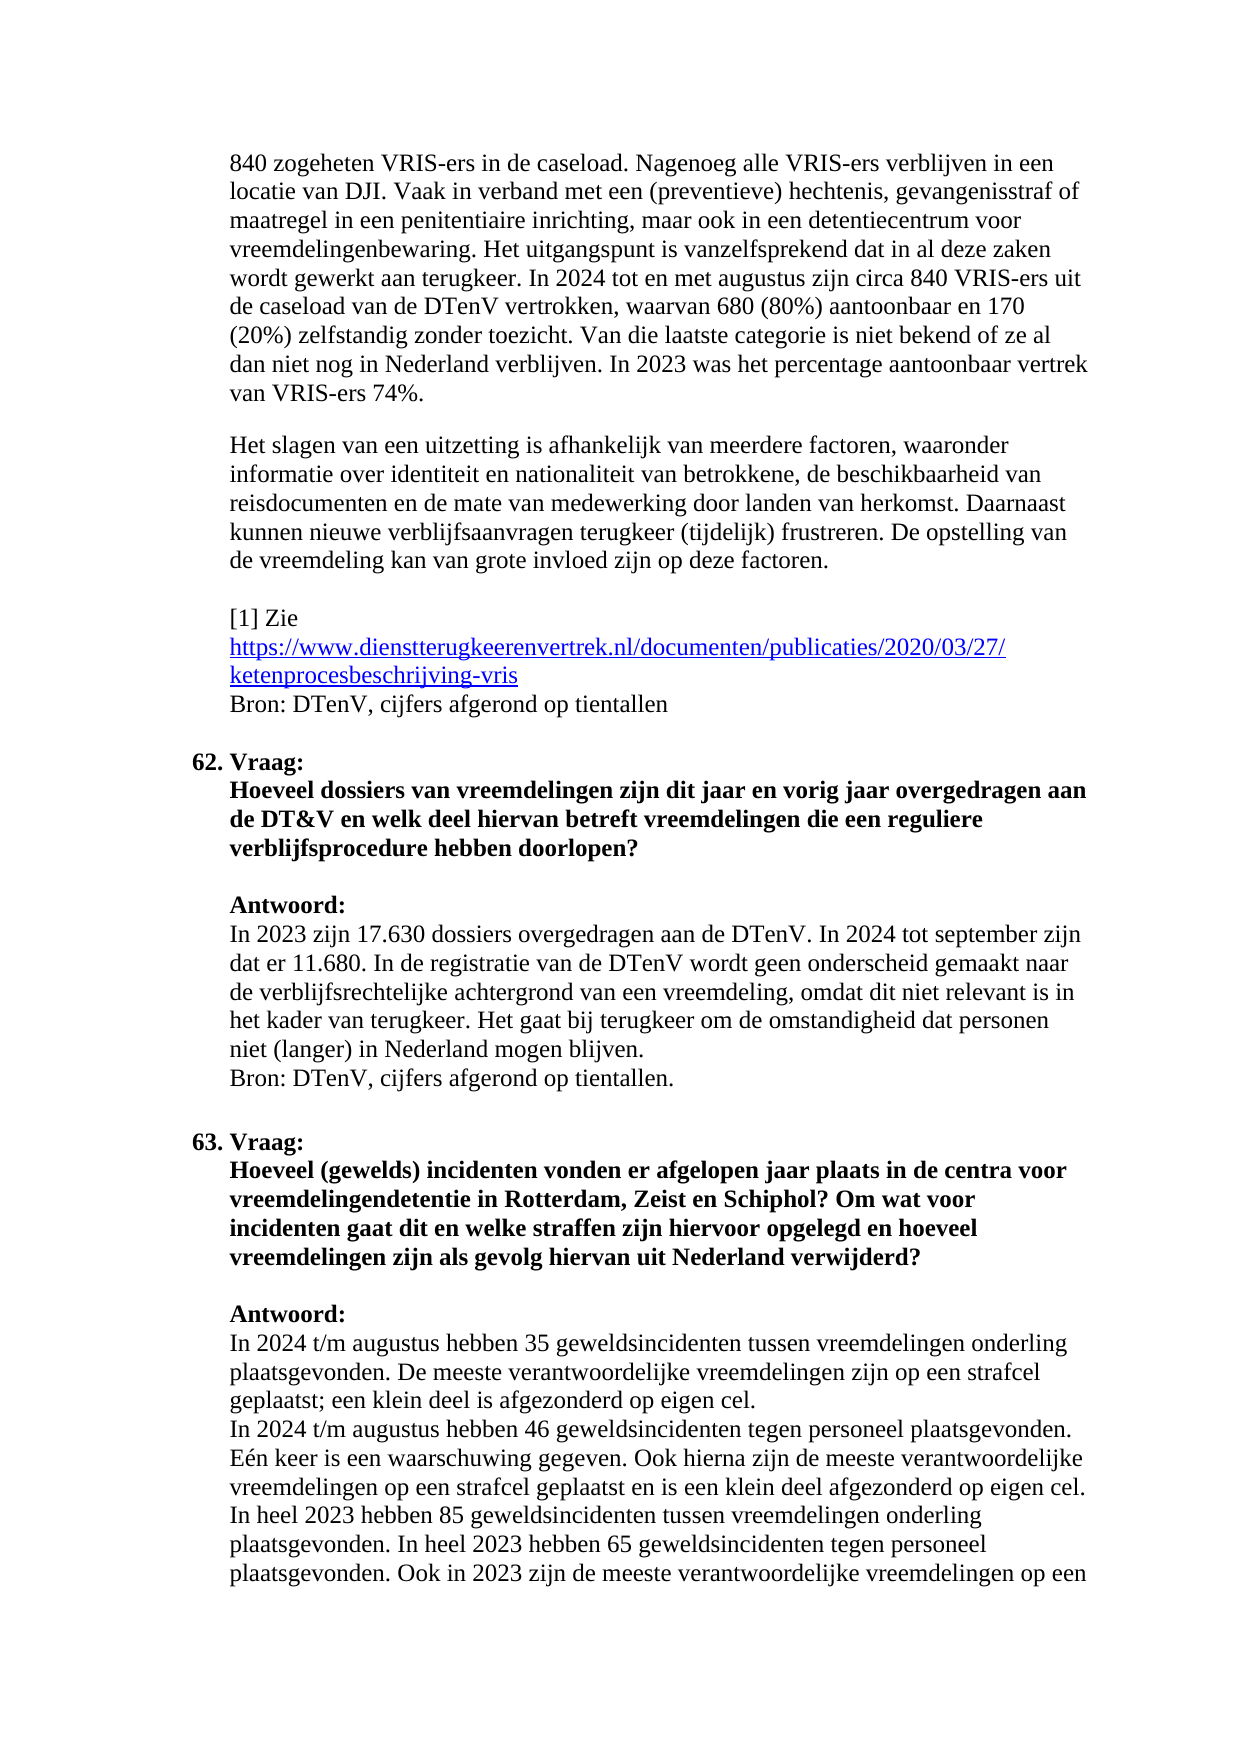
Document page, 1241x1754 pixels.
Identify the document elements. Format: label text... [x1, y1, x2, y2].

list Hoeveel dossiers van vreemdelingen zijn dit jaar en vorig jaar overgedragen aan de DT&V en welk deel hiervan betreft vreemdelingen die een reguliere verblijfsprocedure hebben doorlopen? [229, 775, 1093, 862]
list Vraag: [192, 747, 1093, 775]
list Bron: DTenV, cijfers afgerond op tientallen [229, 689, 1093, 718]
list In 2023 zijn 17.630 dossiers overgedragen aan de DTenV. In 2024 tot september zijn dat er 11.680. In de registratie van de DTenV wordt geen onderscheid gemaakt naar de verblijfsrechtelijke achtergrond van een vreemdeling, omdat dit niet relevant is in het kader van terugkeer. Het gaat bij terugkeer om de omstandigheid dat personen niet (langer) in Nederland mogen blijven. Bron: DTenV, cijfers afgerond op tientallen. [229, 919, 1093, 1092]
list In 2024 t/m augustus hebben 46 geweldsincidenten tegen personeel plaatsgevonden. Eén keer is een waarschuwing gegeven. Ook hierna zijn de meeste verantwoordelijke vreemdelingen op een strafcel geplaatst en is een klein deel afgezonderd op eigen cel. [229, 1414, 1093, 1500]
list Het slagen van een uitzetting is afhankelijk van meerdere factoren, waaronder informatie over identiteit en nationaliteit van betrokkene, de beschikbaarheid van reisdocumenten en de mate van medewerking door landen van herkomst. Daarnaast kunnen nieuwe verblijfsaanvragen terugkeer (tijdelijk) frustreren. De opstelling van de vreemdeling kan van grote invloed zijn op deze factoren. [229, 430, 1093, 574]
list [229, 1500, 1093, 1587]
list In 2024 t/m augustus hebben 35 geweldsincidenten tussen vreemdelingen onderling plaatsgevonden. De meeste verantwoordelijke vreemdelingen zijn op een strafcel geplaatst; een klein deel is afgezonderd op eigen cel. [229, 1328, 1093, 1414]
list Antwoord: [229, 890, 1093, 919]
list [1] Zie https://www.dienstterugkeerenvertrek.nl/documenten/publicaties/2020/03/27/ketenprocesbeschrijving-vris [229, 603, 1093, 689]
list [229, 148, 1093, 406]
list Antwoord: [229, 1299, 1093, 1328]
list Vraag: [192, 1127, 1093, 1155]
list Hoeveel (gewelds) incidenten vonden er afgelopen jaar plaats in de centra voor vreemdelingendetentie in Rotterdam, Zeist en Schiphol? Om wat voor incidenten gaat dit en welke straffen zijn hiervoor opgelegd en hoeveel vreemdelingen zijn als gevolg hiervan uit Nederland verwijderd? [229, 1155, 1093, 1270]
